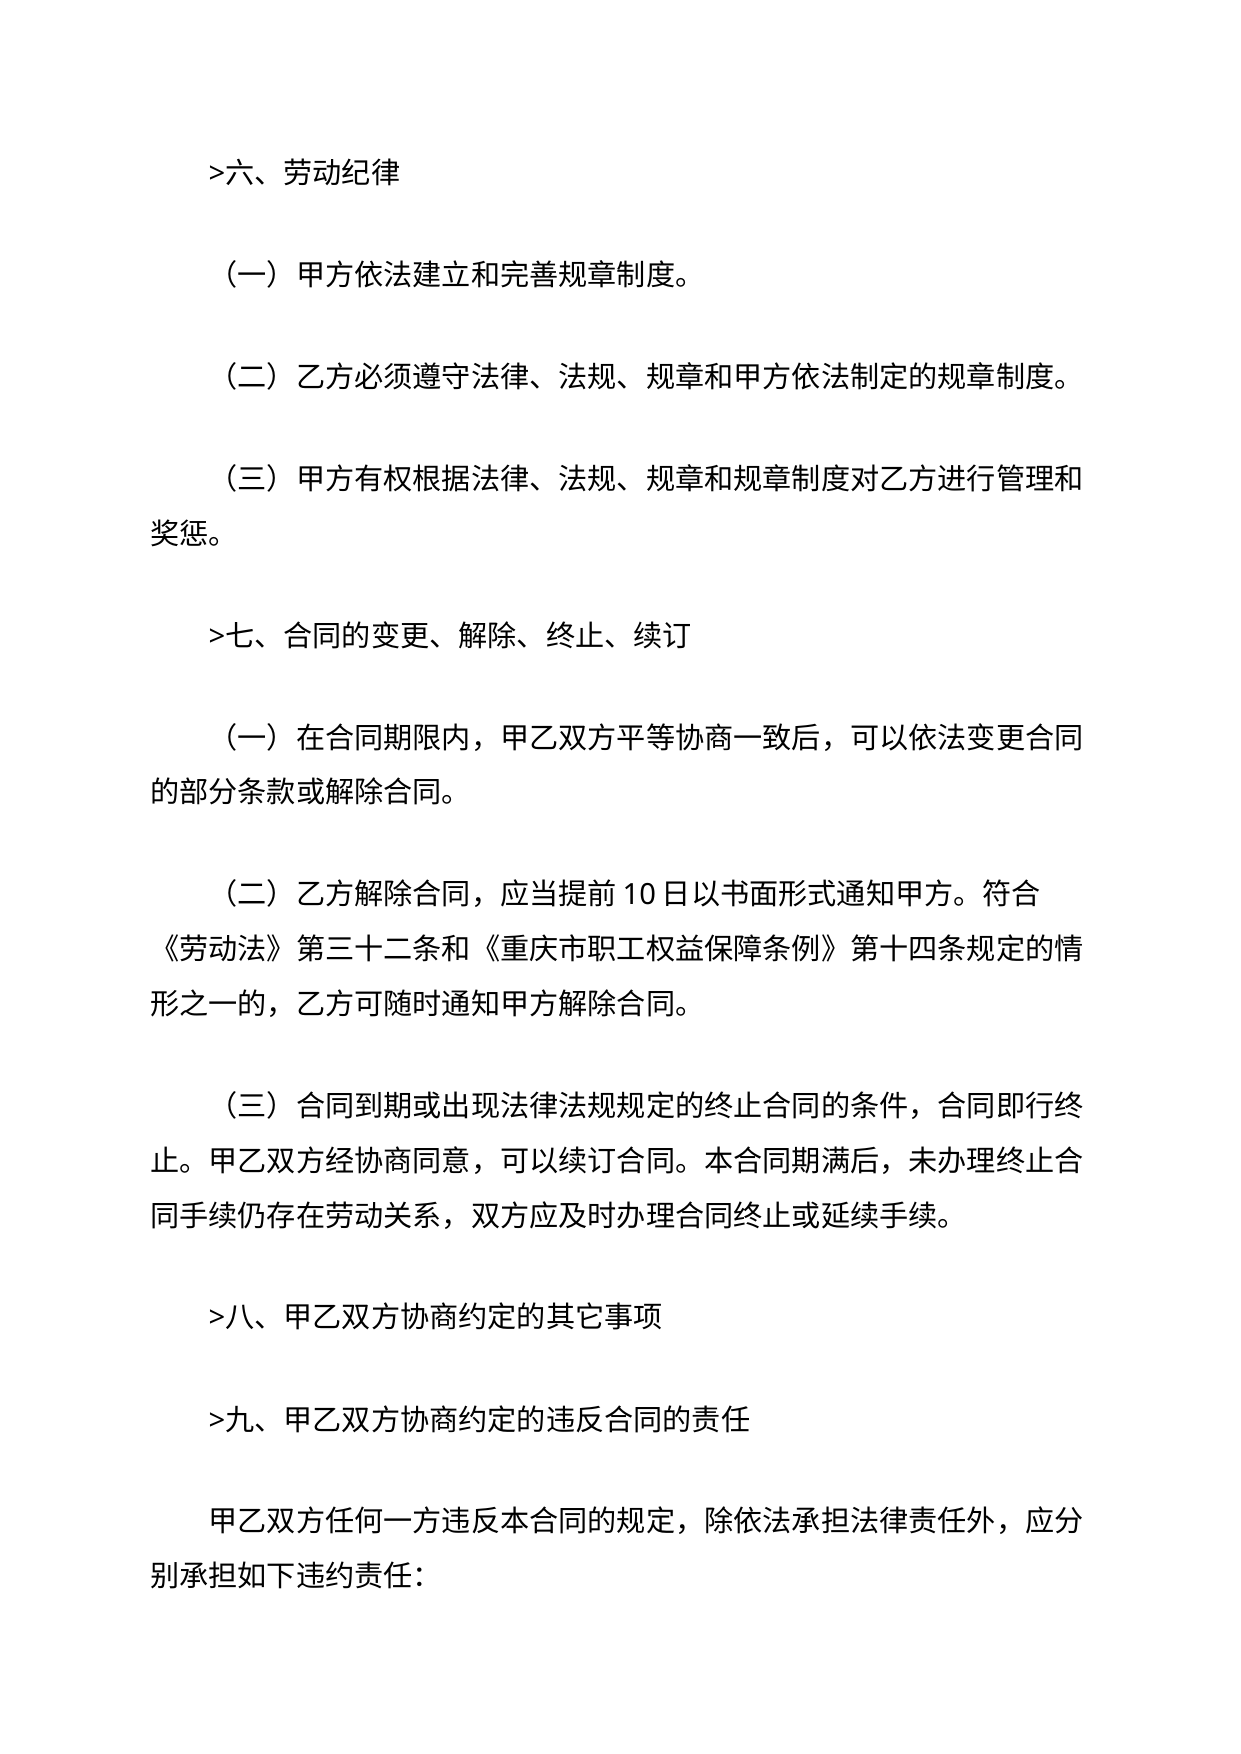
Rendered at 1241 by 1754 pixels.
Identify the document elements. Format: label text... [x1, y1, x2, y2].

text （二）乙方必须遵守法律、法规、规章和甲方依法制定的规章制度。 [150, 354, 1090, 396]
text （一）在合同期限内，甲乙双方平等协商一致后，可以依法变更合同的部分条款或解除合同。 [150, 714, 1090, 811]
text >七、合同的变更、解除、终止、续订 [150, 612, 1090, 654]
text （二）乙方解除合同，应当提前10日以书面形式通知甲方。符合《劳动法》第三十二条和《重庆市职工权益保障条例》第十四条规定的情形之一的，乙方可随时通知甲方解除合同。 [150, 871, 1090, 1023]
text （三）甲方有权根据法律、法规、规章和规章制度对乙方进行管理和奖惩。 [150, 456, 1090, 553]
text 甲乙双方任何一方违反本合同的规定，除依法承担法律责任外，应分别承担如下违约责任： [150, 1498, 1090, 1595]
text >九、甲乙双方协商约定的违反合同的责任 [150, 1396, 1090, 1438]
text >六、劳动纪律 [150, 150, 1090, 192]
text （三）合同到期或出现法律法规规定的终止合同的条件，合同即行终止。甲乙双方经协商同意，可以续订合同。本合同期满后，未办理终止合同手续仍存在劳动关系，双方应及时办理合同终止或延续手续。 [150, 1082, 1090, 1234]
text >八、甲乙双方协商约定的其它事项 [150, 1294, 1090, 1336]
text （一）甲方依法建立和完善规章制度。 [150, 252, 1090, 294]
